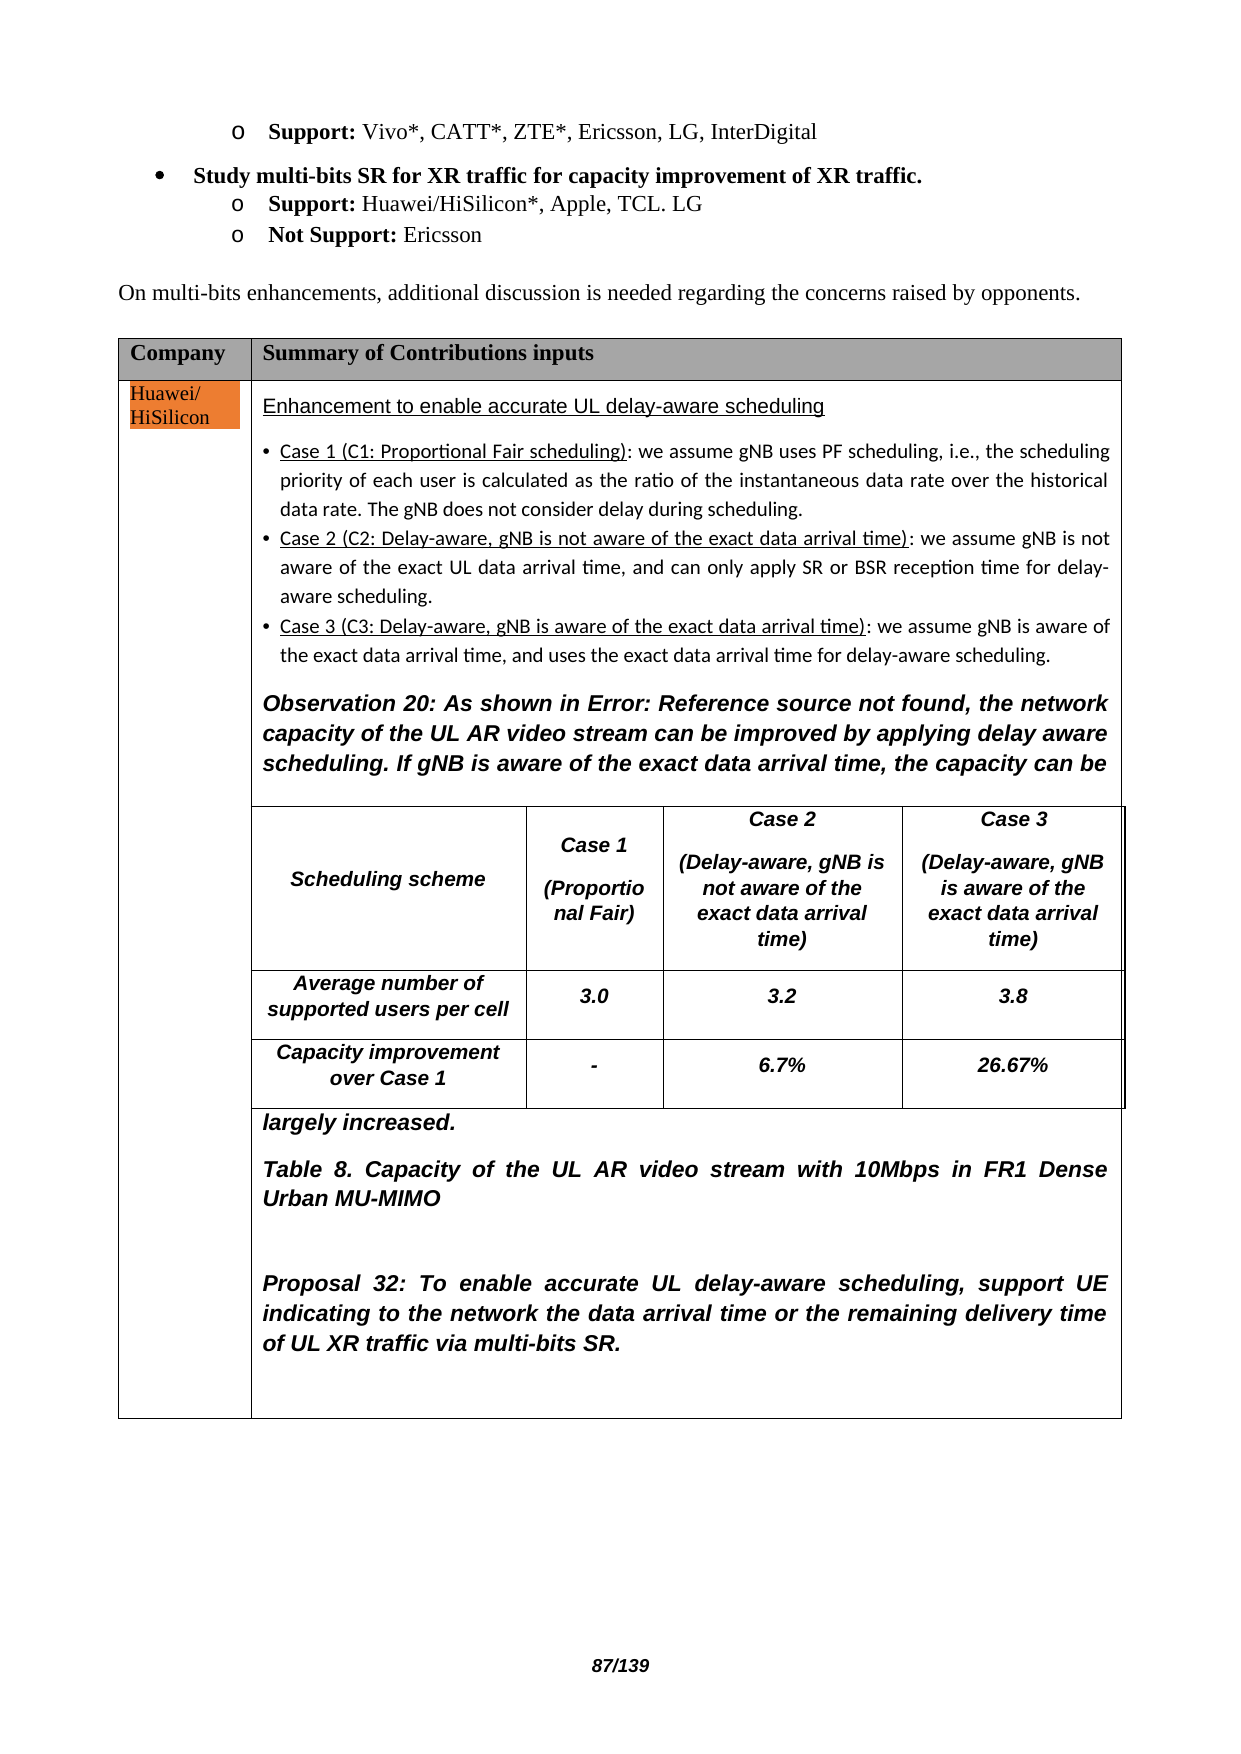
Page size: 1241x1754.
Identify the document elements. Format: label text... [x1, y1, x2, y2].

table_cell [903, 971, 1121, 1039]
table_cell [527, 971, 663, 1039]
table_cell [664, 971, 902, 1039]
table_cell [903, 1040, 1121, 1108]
table_header Company [119, 339, 251, 380]
list Study multi-bits SR for XR traffic for capacity improvement of XR traffic. [156, 162, 1122, 188]
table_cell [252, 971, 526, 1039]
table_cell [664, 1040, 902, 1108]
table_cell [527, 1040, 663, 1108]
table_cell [252, 1109, 1121, 1417]
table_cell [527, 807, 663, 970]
table_cell Huawei/HiSilicon [119, 381, 251, 1417]
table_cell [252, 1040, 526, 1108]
list On multi-bits enhancements, additional discussion is needed regarding the concerns raised by opponents. [118, 279, 1122, 306]
list Support: Vivo*, CATT*, ZTE*, Ericsson, LG, InterDigital [231, 118, 1122, 147]
list Support: Huawei/HiSilicon*, Apple, TCL. LG [231, 190, 1122, 218]
list Not Support: Ericsson [231, 221, 1122, 249]
table_header Summary of Contributions inputs [252, 339, 1121, 380]
